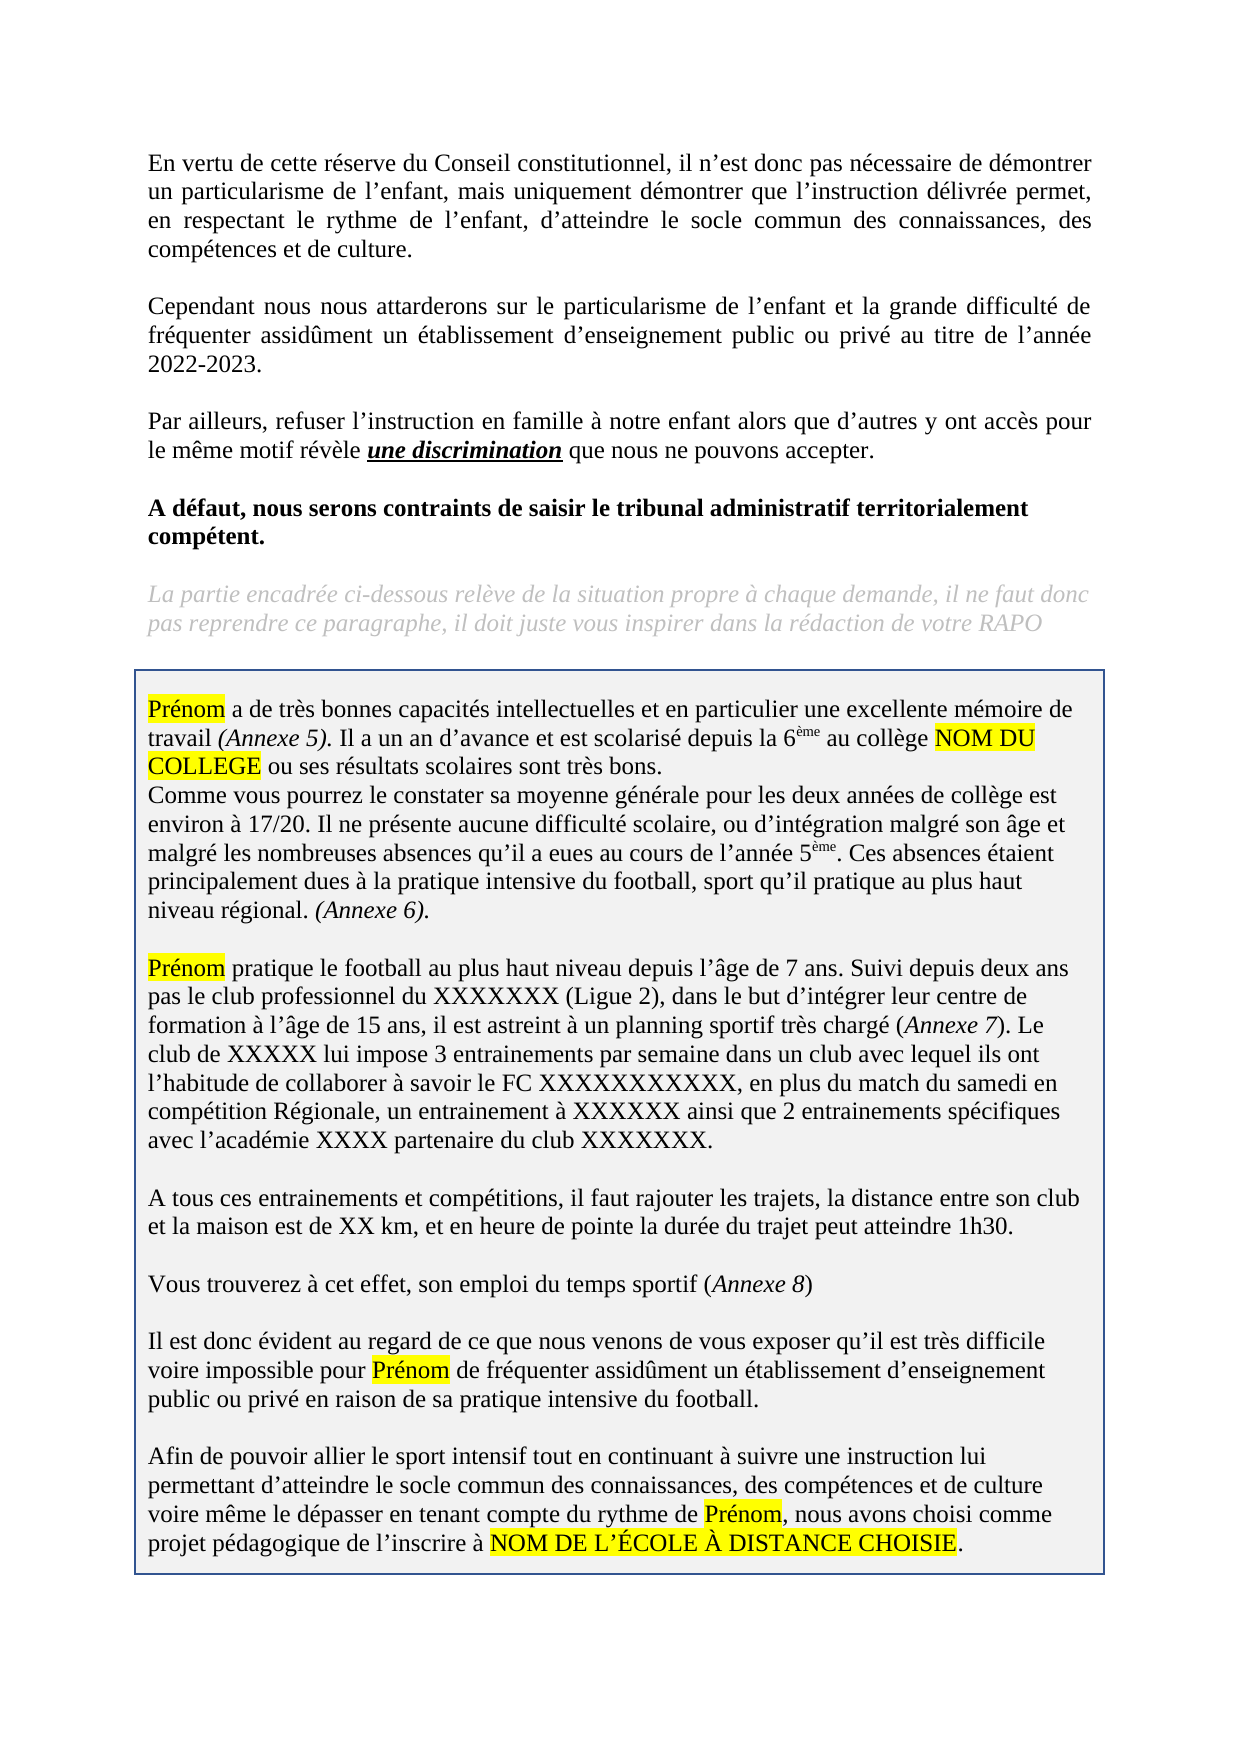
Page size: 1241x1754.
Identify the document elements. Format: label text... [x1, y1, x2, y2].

text Cependant nous nous attarderons sur le particularisme de l’enfant et la grande difficulté de fréquenter assidûment un établissement d’enseignement public ou privé au titre de l’année 2022-2023. [148, 291, 1093, 378]
text Par ailleurs, refuser l’instruction en famille à notre enfant alors que d’autres y ont accès pour le même motif révèle une discrimination que nous ne pouvons accepter. [148, 406, 1093, 464]
text En vertu de cette réserve du Conseil constitutionnel, il n’est donc pas nécessaire de démontrer un particularisme de l’enfant, mais uniquement démontrer que l’instruction délivrée permet, en respectant le rythme de l’enfant, d’atteindre le socle commun des connaissances, des compétences et de culture. [148, 148, 1093, 263]
text Vous trouverez à cet effet, son emploi du temps sportif (Annexe 8) [148, 1269, 1093, 1298]
text A défaut, nous serons contraints de saisir le tribunal administratif territorialement compétent. [148, 493, 1093, 550]
text Prénom a de très bonnes capacités intellectuelles et en particulier une excellente mémoire de travail (Annexe 5). Il a un an d’avance et est scolarisé depuis la 6ème au collège NOM DU COLLEGE ou ses résultats scolaires sont très bons. [148, 694, 1093, 780]
text Il est donc évident au regard de ce que nous venons de vous exposer qu’il est très difficile voire impossible pour Prénom de fréquenter assidûment un établissement d’enseignement public ou privé en raison de sa pratique intensive du football. [148, 1326, 1093, 1413]
text Prénom pratique le football au plus haut niveau depuis l’âge de 7 ans. Suivi depuis deux ans pas le club professionnel du XXXXXXX (Ligue 2), dans le but d’intégrer leur centre de formation à l’âge de 15 ans, il est astreint à un planning sportif très chargé (Annexe 7). Le club de XXXXX lui impose 3 entrainements par semaine dans un club avec lequel ils ont l’habitude de collaborer à savoir le FC XXXXXXXXXXX, en plus du match du samedi en compétition Régionale, un entrainement à XXXXXX ainsi que 2 entrainements spécifiques avec l’académie XXXX partenaire du club XXXXXXX. [148, 953, 1093, 1154]
text La partie encadrée ci-dessous relève de la situation propre à chaque demande, il ne faut donc pas reprendre ce paragraphe, il doit juste vous inspirer dans la rédaction de votre RAPO [148, 579, 1093, 636]
text Afin de pouvoir allier le sport intensif tout en continuant à suivre une instruction lui permettant d’atteindre le socle commun des connaissances, des compétences et de culture voire même le dépasser en tenant compte du rythme de Prénom, nous avons choisi comme projet pédagogique de l’inscrire à NOM DE L’ÉCOLE À DISTANCE CHOISIE. [148, 1441, 1093, 1556]
text A tous ces entrainements et compétitions, il faut rajouter les trajets, la distance entre son club et la maison est de XX km, et en heure de pointe la durée du trajet peut atteindre 1h30. [148, 1183, 1093, 1240]
text Comme vous pourrez le constater sa moyenne générale pour les deux années de collège est environ à 17/20. Il ne présente aucune difficulté scolaire, ou d’intégration malgré son âge et malgré les nombreuses absences qu’il a eues au cours de l’année 5ème. Ces absences étaient principalement dues à la pratique intensive du football, sport qu’il pratique au plus haut niveau régional. (Annexe 6). [148, 780, 1093, 924]
